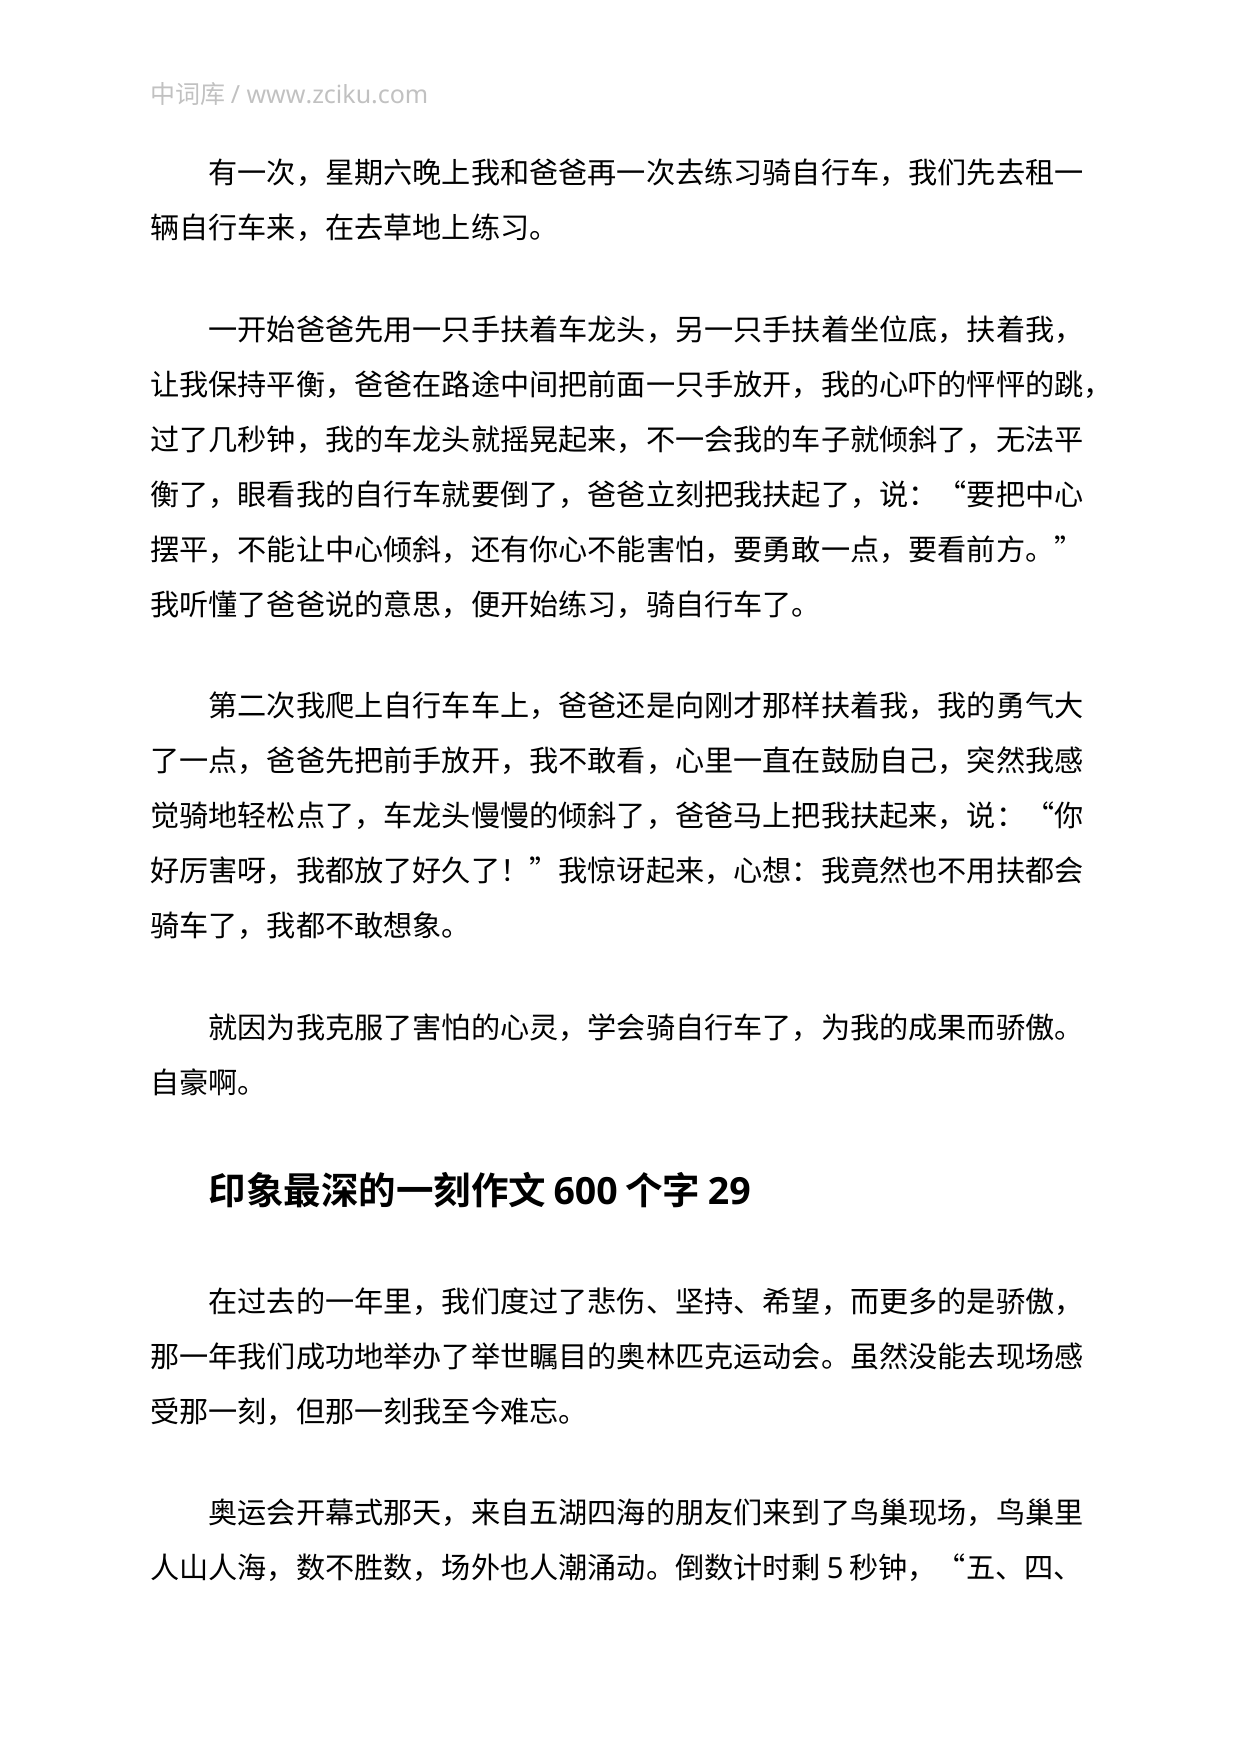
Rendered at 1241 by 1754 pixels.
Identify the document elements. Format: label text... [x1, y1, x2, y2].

text 印象最深的一刻作文600个字29 [150, 1161, 1090, 1215]
text 第二次我爬上自行车车上，爸爸还是向刚才那样扶着我，我的勇气大了一点，爸爸先把前手放开，我不敢看，心里一直在鼓励自己，突然我感觉骑地轻松点了，车龙头慢慢的倾斜了，爸爸马上把我扶起来，说：“你好厉害呀，我都放了好久了！”我惊讶起来，心想：我竟然也不用扶都会骑车了，我都不敢想象。 [150, 683, 1090, 945]
text 就因为我克服了害怕的心灵，学会骑自行车了，为我的成果而骄傲。自豪啊。 [150, 1004, 1090, 1101]
text 一开始爸爸先用一只手扶着车龙头，另一只手扶着坐位底，扶着我，让我保持平衡，爸爸在路途中间把前面一只手放开，我的心吓的怦怦的跳，过了几秒钟，我的车龙头就摇晃起来，不一会我的车子就倾斜了，无法平衡了，眼看我的自行车就要倒了，爸爸立刻把我扶起了，说：“要把中心摆平，不能让中心倾斜，还有你心不能害怕，要勇敢一点，要看前方。”我听懂了爸爸说的意思，便开始练习，骑自行车了。 [150, 307, 1090, 623]
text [150, 1490, 1090, 1587]
text 在过去的一年里，我们度过了悲伤、坚持、希望，而更多的是骄傲，那一年我们成功地举办了举世瞩目的奥林匹克运动会。虽然没能去现场感受那一刻，但那一刻我至今难忘。 [150, 1278, 1090, 1431]
text 有一次，星期六晚上我和爸爸再一次去练习骑自行车，我们先去租一辆自行车来，在去草地上练习。 [150, 150, 1090, 247]
